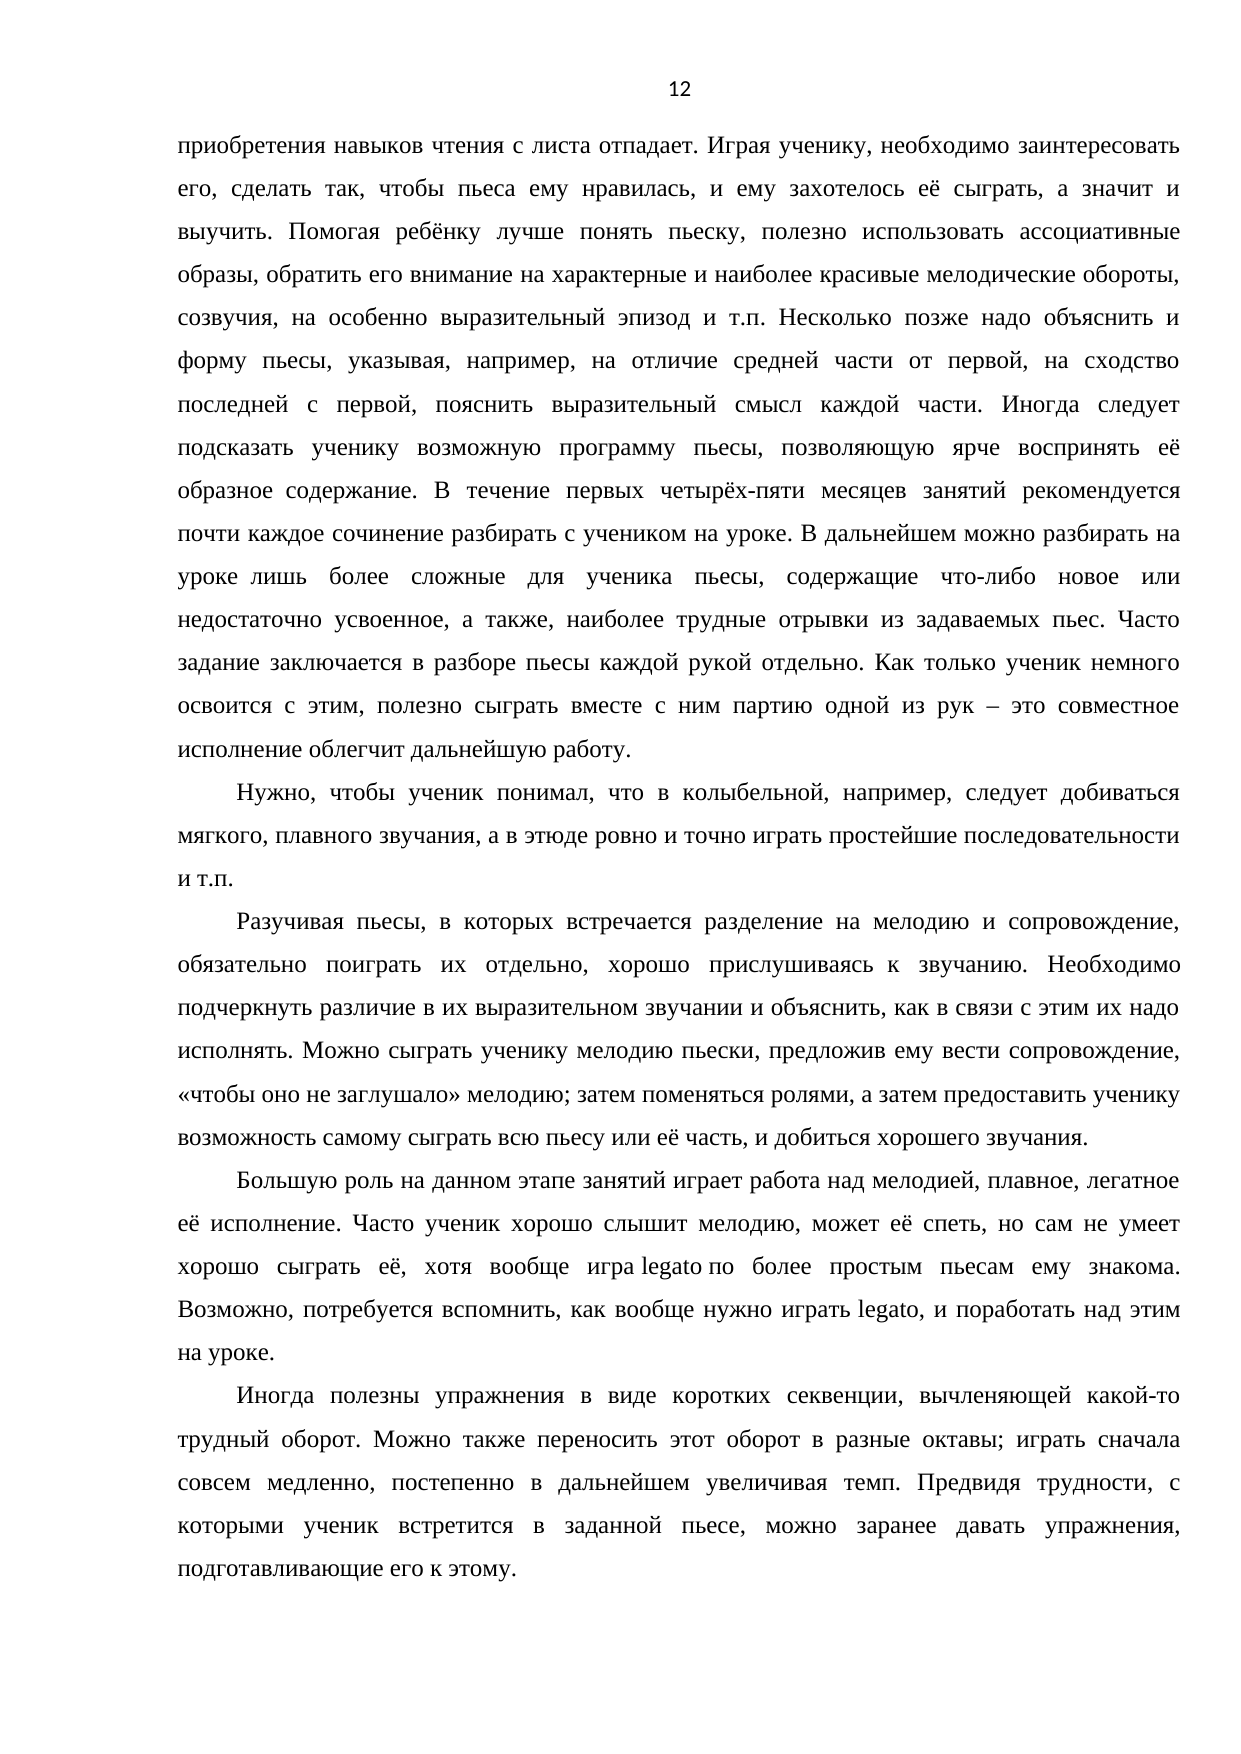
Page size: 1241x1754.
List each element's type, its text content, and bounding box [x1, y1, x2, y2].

text Разучивая пьесы, в которых встречается разделение на мелодию и сопровождение, обязательно поиграть их отдельно, хорошо прислушиваясь к звучанию. Необходимо подчеркнуть различие в их выразительном звучании и объяснить, как в связи с этим их надо исполнять. Можно сыграть ученику мелодию пьески, предложив ему вести сопровождение, «чтобы оно не заглушало» мелодию; затем поменяться ролями, а затем предоставить ученику возможность самому сыграть всю пьесу или её часть, и добиться хорошего звучания. [177, 906, 1181, 1151]
text Большую роль на данном этапе занятий играет работа над мелодией, плавное, легатное её исполнение. Часто ученик хорошо слышит мелодию, может её спеть, но сам не умеет хорошо сыграть её, хотя вообще игра legato по более простым пьесам ему знакома. Возможно, потребуется вспомнить, как вообще нужно играть legato, и поработать над этим на уроке. [177, 1165, 1181, 1366]
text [177, 130, 1181, 762]
text Иногда полезны упражнения в виде коротких секвенции, вычленяющей какой-то трудный оборот. Можно также переносить этот оборот в разные октавы; играть сначала совсем медленно, постепенно в дальнейшем увеличивая темп. Предвидя трудности, с которыми ученик встретится в заданной пьесе, можно заранее давать упражнения, подготавливающие его к этому. [177, 1381, 1181, 1582]
text Нужно, чтобы ученик понимал, что в колыбельной, например, следует добиваться мягкого, плавного звучания, а в этюде ровно и точно играть простейшие последовательности и т.п. [177, 777, 1181, 892]
